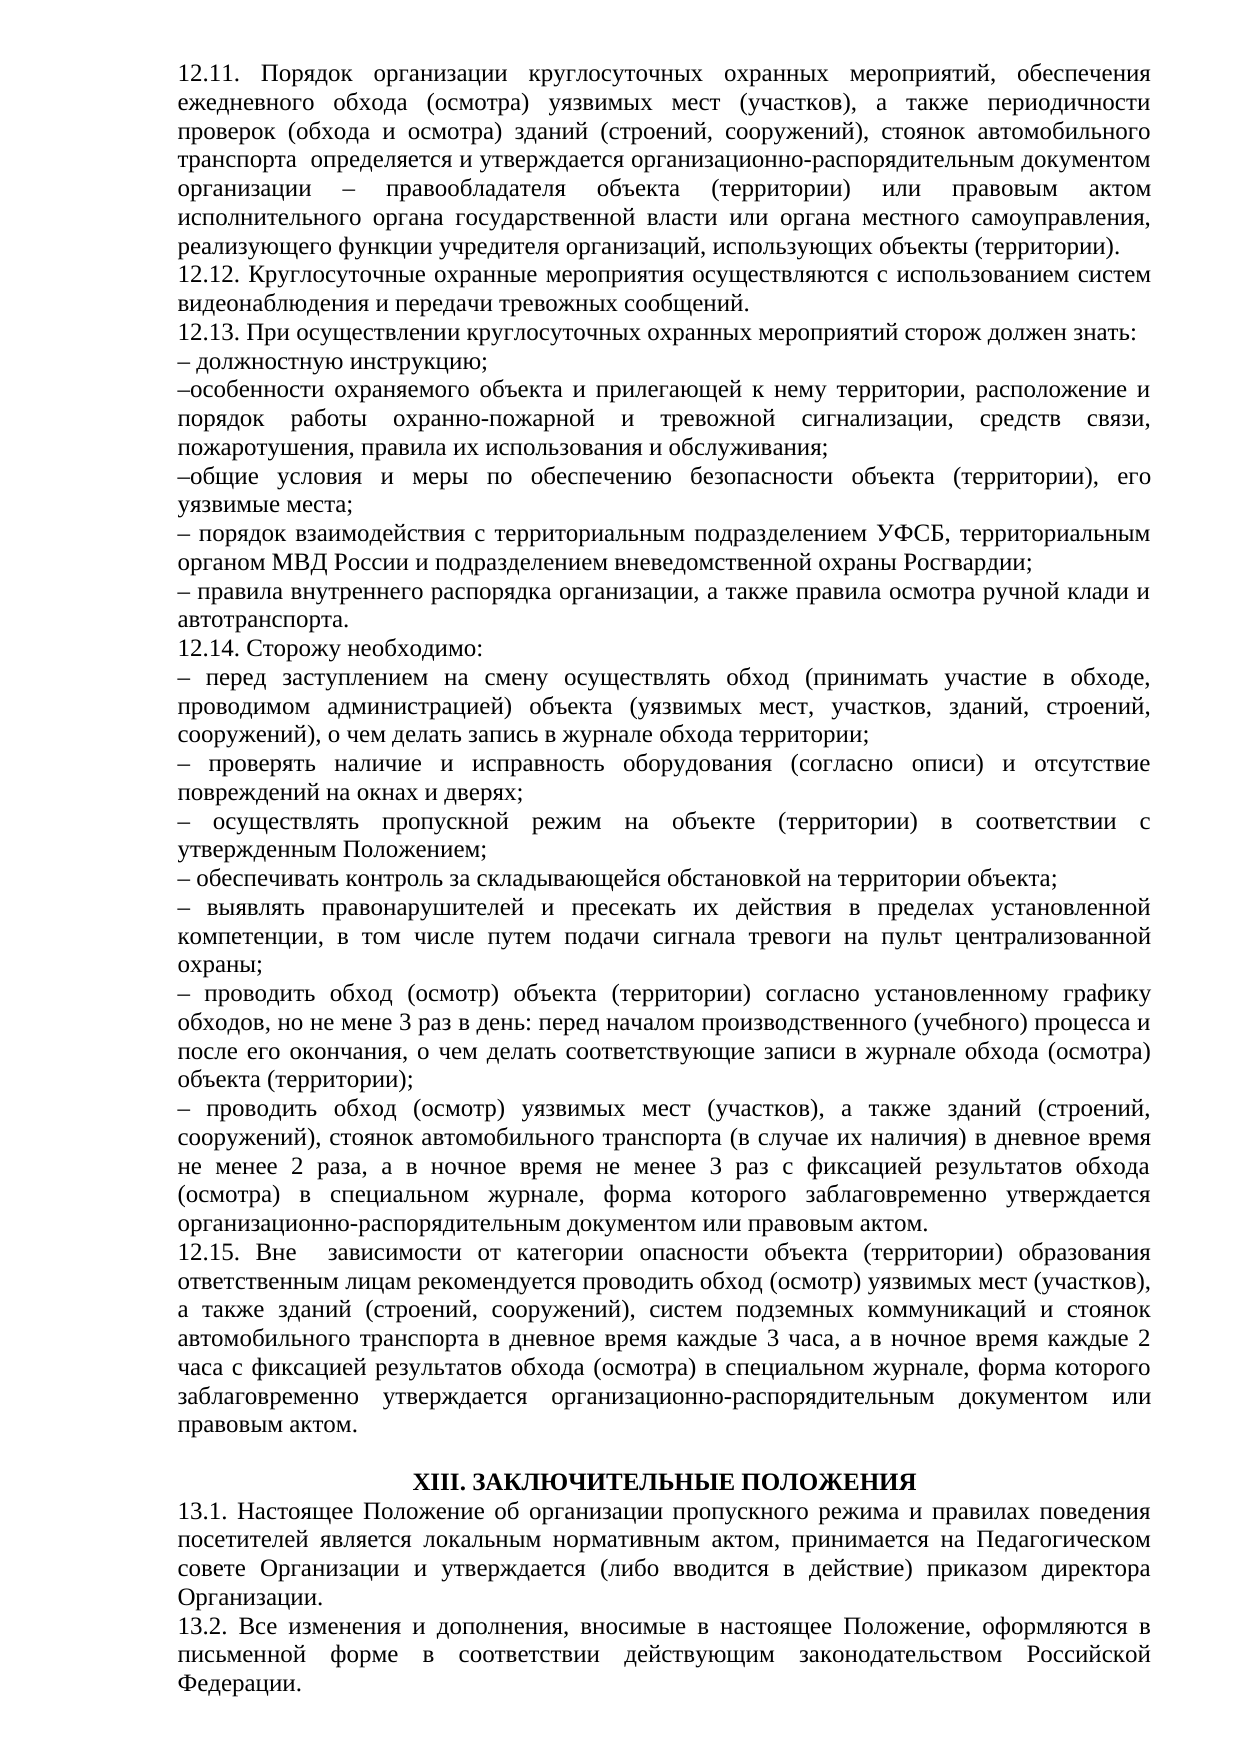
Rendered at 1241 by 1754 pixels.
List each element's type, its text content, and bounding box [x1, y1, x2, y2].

text 13.1. Настоящее Положение об организации пропускного режима и правилах поведения посетителей является локальным нормативным актом, принимается на Педагогическом совете Организации и утверждается (либо вводится в действие) приказом директора Организации. [177, 1496, 1152, 1611]
text 12.11. Порядок организации круглосуточных охранных мероприятий, обеспечения ежедневного обхода (осмотра) уязвимых мест (участков), а также периодичности проверок (обхода и осмотра) зданий (строений, сооружений), стоянок автомобильного транспорта определяется и утверждается организационно-распорядительным документом организации – правообладателя объекта (территории) или правовым актом исполнительного органа государственной власти или органа местного самоуправления, реализующего функции учредителя организаций, использующих объекты (территории). [177, 58, 1152, 259]
text – проводить обход (осмотр) объекта (территории) согласно установленному графику обходов, но не мене 3 раз в день: перед началом производственного (учебного) процесса и после его окончания, о чем делать соответствующие записи в журнале обхода (осмотра) объекта (территории); [177, 978, 1152, 1093]
text 13.2. Все изменения и дополнения, вносимые в настоящее Положение, оформляются в письменной форме в соответствии действующим законодательством Российской Федерации. [177, 1611, 1152, 1697]
text – порядок взаимодействия с территориальным подразделением УФСБ, территориальным органом МВД России и подразделением вневедомственной охраны Росгвардии; [177, 518, 1152, 576]
text – проверять наличие и исправность оборудования (согласно описи) и отсутствие повреждений на окнах и дверях; [177, 748, 1152, 806]
text 12.15. Вне зависимости от категории опасности объекта (территории) образования ответственным лицам рекомендуется проводить обход (осмотр) уязвимых мест (участков), а также зданий (строений, сооружений), систем подземных коммуникаций и стоянок автомобильного транспорта в дневное время каждые 3 часа, а в ночное время каждые 2 часа с фиксацией результатов обхода (осмотра) в специальном журнале, форма которого заблаговременно утверждается организационно-распорядительным документом или правовым актом. [177, 1237, 1152, 1438]
text –общие условия и меры по обеспечению безопасности объекта (территории), его уязвимые места; [177, 461, 1152, 518]
text 12.13. При осуществлении круглосуточных охранных мероприятий сторож должен знать: [177, 317, 1152, 346]
text XIII. Заключительные положения [177, 1467, 1152, 1496]
text 12.14. Сторожу необходимо: [177, 633, 1152, 662]
text –особенности охраняемого объекта и прилегающей к нему территории, расположение и порядок работы охранно-пожарной и тревожной сигнализации, средств связи, пожаротушения, правила их использования и обслуживания; [177, 374, 1152, 461]
text – осуществлять пропускной режим на объекте (территории) в соответствии с утвержденным Положением; [177, 806, 1152, 863]
text – правила внутреннего распорядка организации, а также правила осмотра ручной клади и автотранспорта. [177, 576, 1152, 633]
text – выявлять правонарушителей и пресекать их действия в пределах установленной компетенции, в том числе путем подачи сигнала тревоги на пульт централизованной охраны; [177, 892, 1152, 978]
text – должностную инструкцию; [177, 346, 1152, 374]
text 12.12. Круглосуточные охранные мероприятия осуществляются с использованием систем видеонаблюдения и передачи тревожных сообщений. [177, 259, 1152, 317]
text – проводить обход (осмотр) уязвимых мест (участков), а также зданий (строений, сооружений), стоянок автомобильного транспорта (в случае их наличия) в дневное время не менее 2 раза, а в ночное время не менее 3 раз с фиксацией результатов обхода (осмотра) в специальном журнале, форма которого заблаговременно утверждается организационно-распорядительным документом или правовым актом. [177, 1093, 1152, 1237]
text – обеспечивать контроль за складывающейся обстановкой на территории объекта; [177, 863, 1152, 892]
text – перед заступлением на смену осуществлять обход (принимать участие в обходе, проводимом администрацией) объекта (уязвимых мест, участков, зданий, строений, сооружений), о чем делать запись в журнале обхода территории; [177, 662, 1152, 748]
